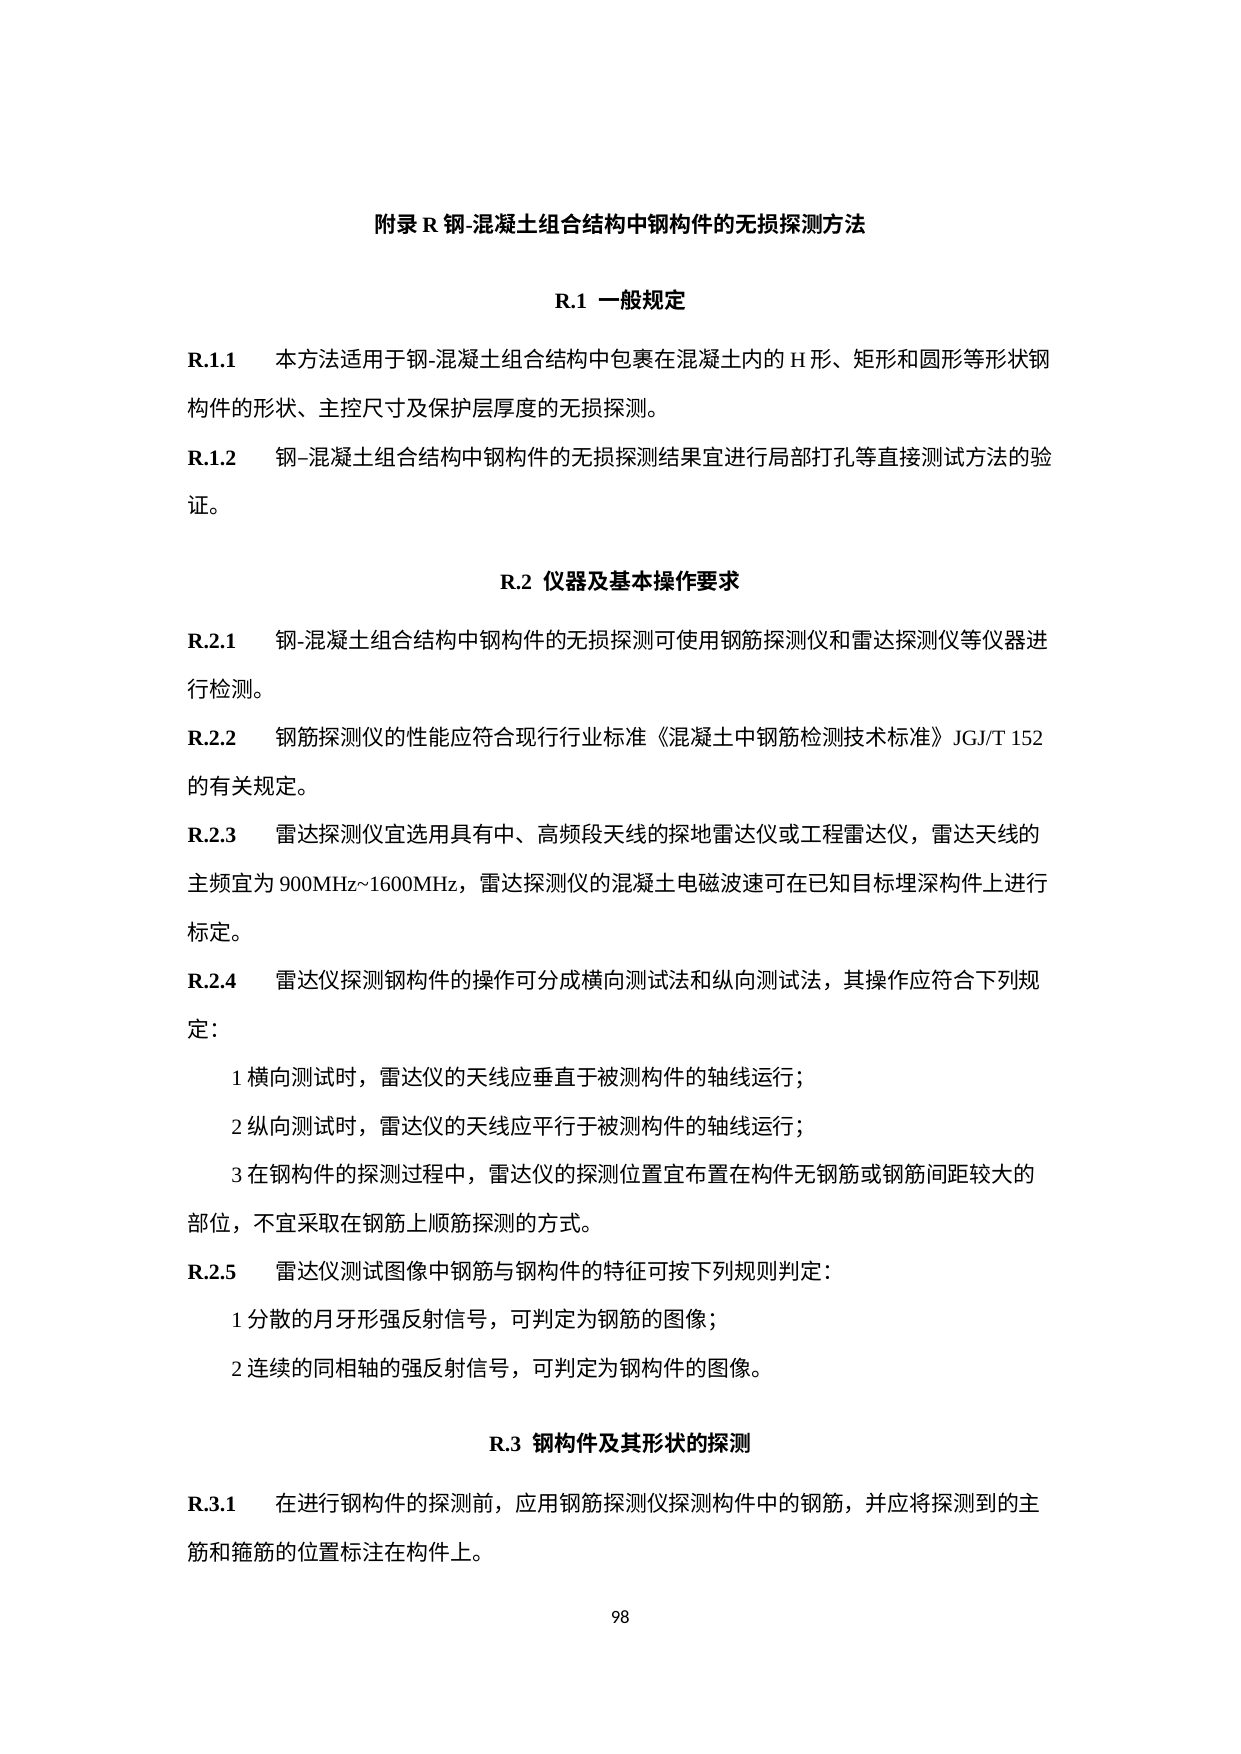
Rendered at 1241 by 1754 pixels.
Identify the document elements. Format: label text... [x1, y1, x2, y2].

list 钢筋探测仪的性能应符合现行行业标准《混凝土中钢筋检测技术标准》JGJ/T 152的有关规定。 [187, 720, 1053, 801]
text 1 横向测试时，雷达仪的天线应垂直于被测构件的轴线运行； [187, 1060, 1053, 1092]
list 雷达仪测试图像中钢筋与钢构件的特征可按下列规则判定： [187, 1254, 1053, 1286]
subtitle 一般规定 [187, 282, 1053, 315]
text 2 纵向测试时，雷达仪的天线应平行于被测构件的轴线运行； [187, 1108, 1053, 1141]
text 3 在钢构件的探测过程中，雷达仪的探测位置宜布置在构件无钢筋或钢筋间距较大的部位，不宜采取在钢筋上顺筋探测的方式。 [187, 1157, 1053, 1238]
list 雷达仪探测钢构件的操作可分成横向测试法和纵向测试法，其操作应符合下列规定： [187, 963, 1053, 1044]
subtitle 仪器及基本操作要求 [187, 563, 1053, 596]
list 本方法适用于钢-混凝土组合结构中包裹在混凝土内的H形、矩形和圆形等形状钢构件的形状、主控尺寸及保护层厚度的无损探测。 [187, 342, 1053, 423]
subtitle 钢构件及其形状的探测 [187, 1426, 1053, 1458]
list 在进行钢构件的探测前，应用钢筋探测仪探测构件中的钢筋，并应将探测到的主筋和箍筋的位置标注在构件上。 [187, 1485, 1053, 1567]
text 2 连续的同相轴的强反射信号，可判定为钢构件的图像。 [187, 1350, 1053, 1383]
list 雷达探测仪宜选用具有中、高频段天线的探地雷达仪或工程雷达仪，雷达天线的主频宜为900MHz~1600MHz，雷达探测仪的混凝土电磁波速可在已知目标埋深构件上进行标定。 [187, 817, 1053, 947]
list 钢-混凝土组合结构中钢构件的无损探测可使用钢筋探测仪和雷达探测仪等仪器进行检测。 [187, 623, 1053, 704]
list 钢–混凝土组合结构中钢构件的无损探测结果宜进行局部打孔等直接测试方法的验证。 [187, 439, 1053, 520]
text 附录R 钢-混凝土组合结构中钢构件的无损探测方法 [187, 207, 1053, 239]
text 1 分散的月牙形强反射信号，可判定为钢筋的图像； [187, 1302, 1053, 1334]
